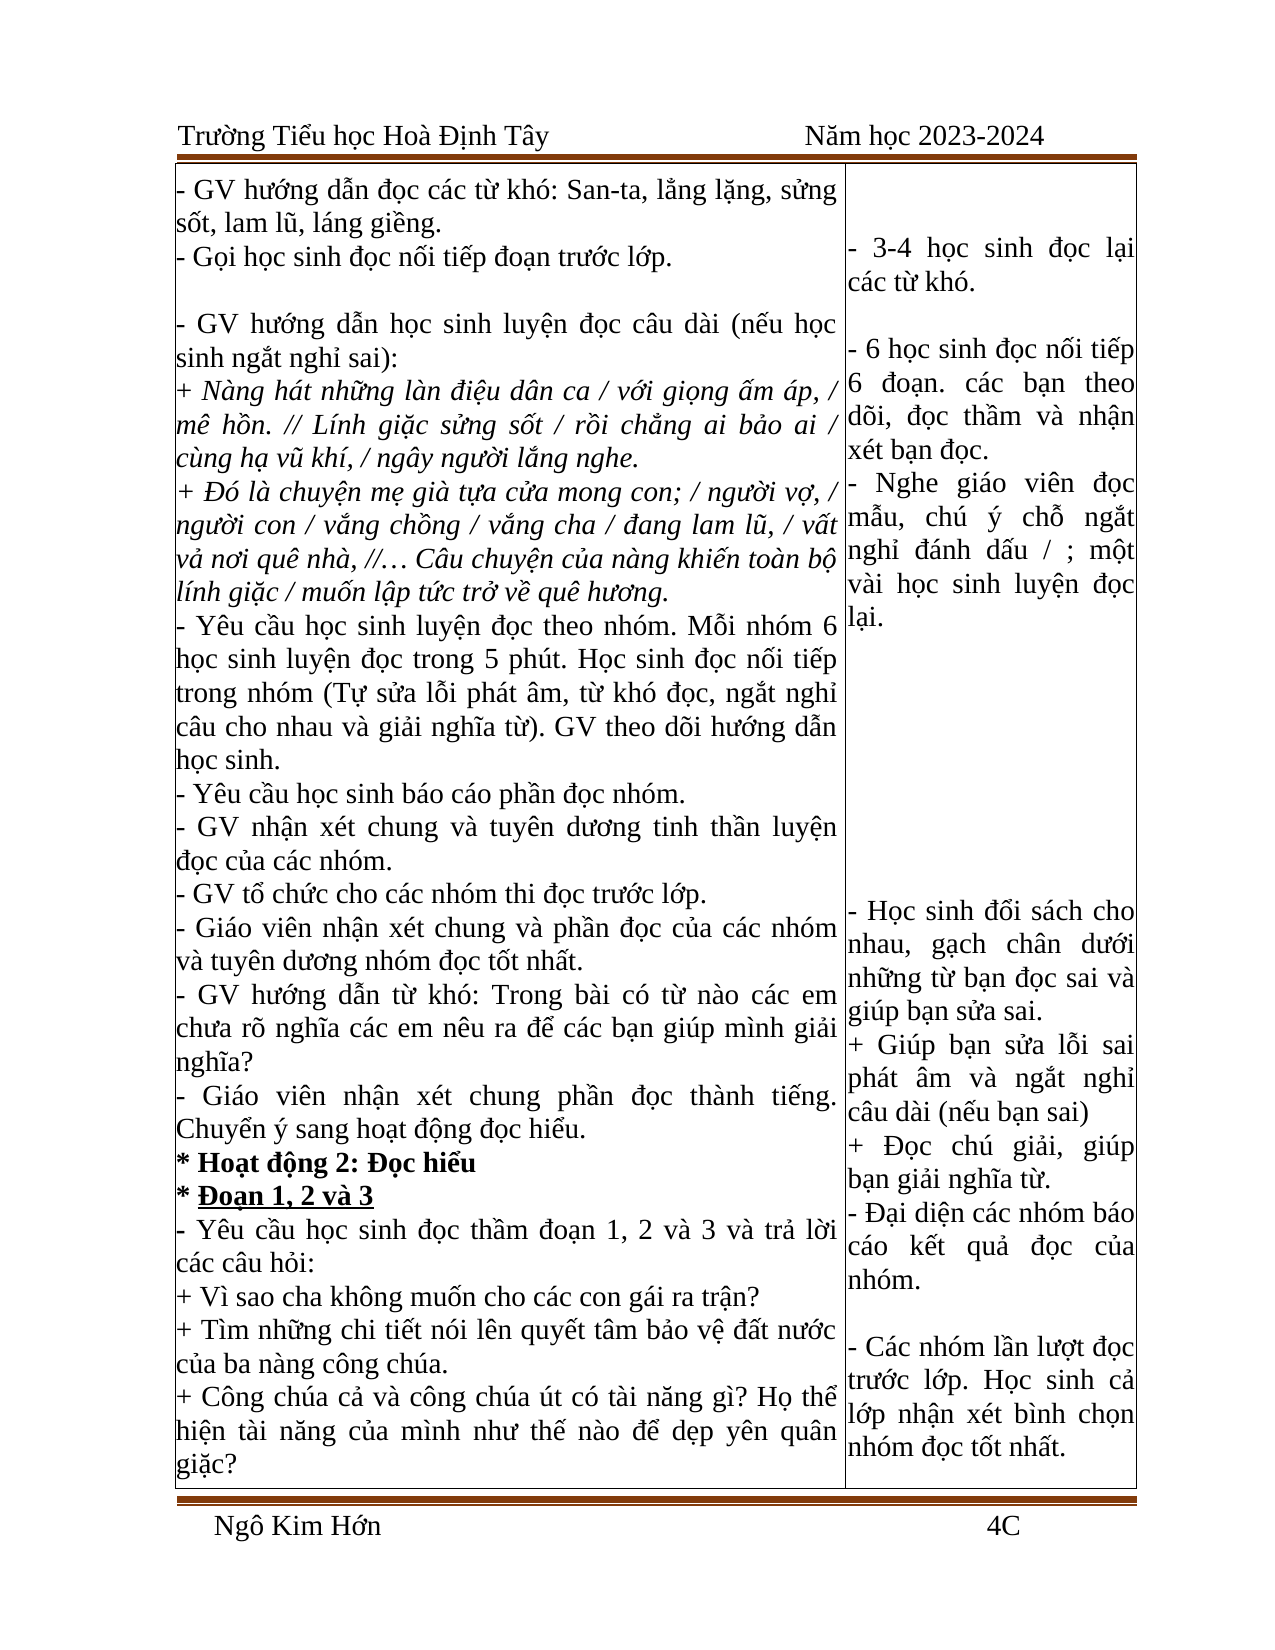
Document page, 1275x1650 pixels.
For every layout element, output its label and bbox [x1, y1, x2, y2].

table_cell [176, 164, 845, 1488]
table_cell [846, 164, 1136, 1488]
